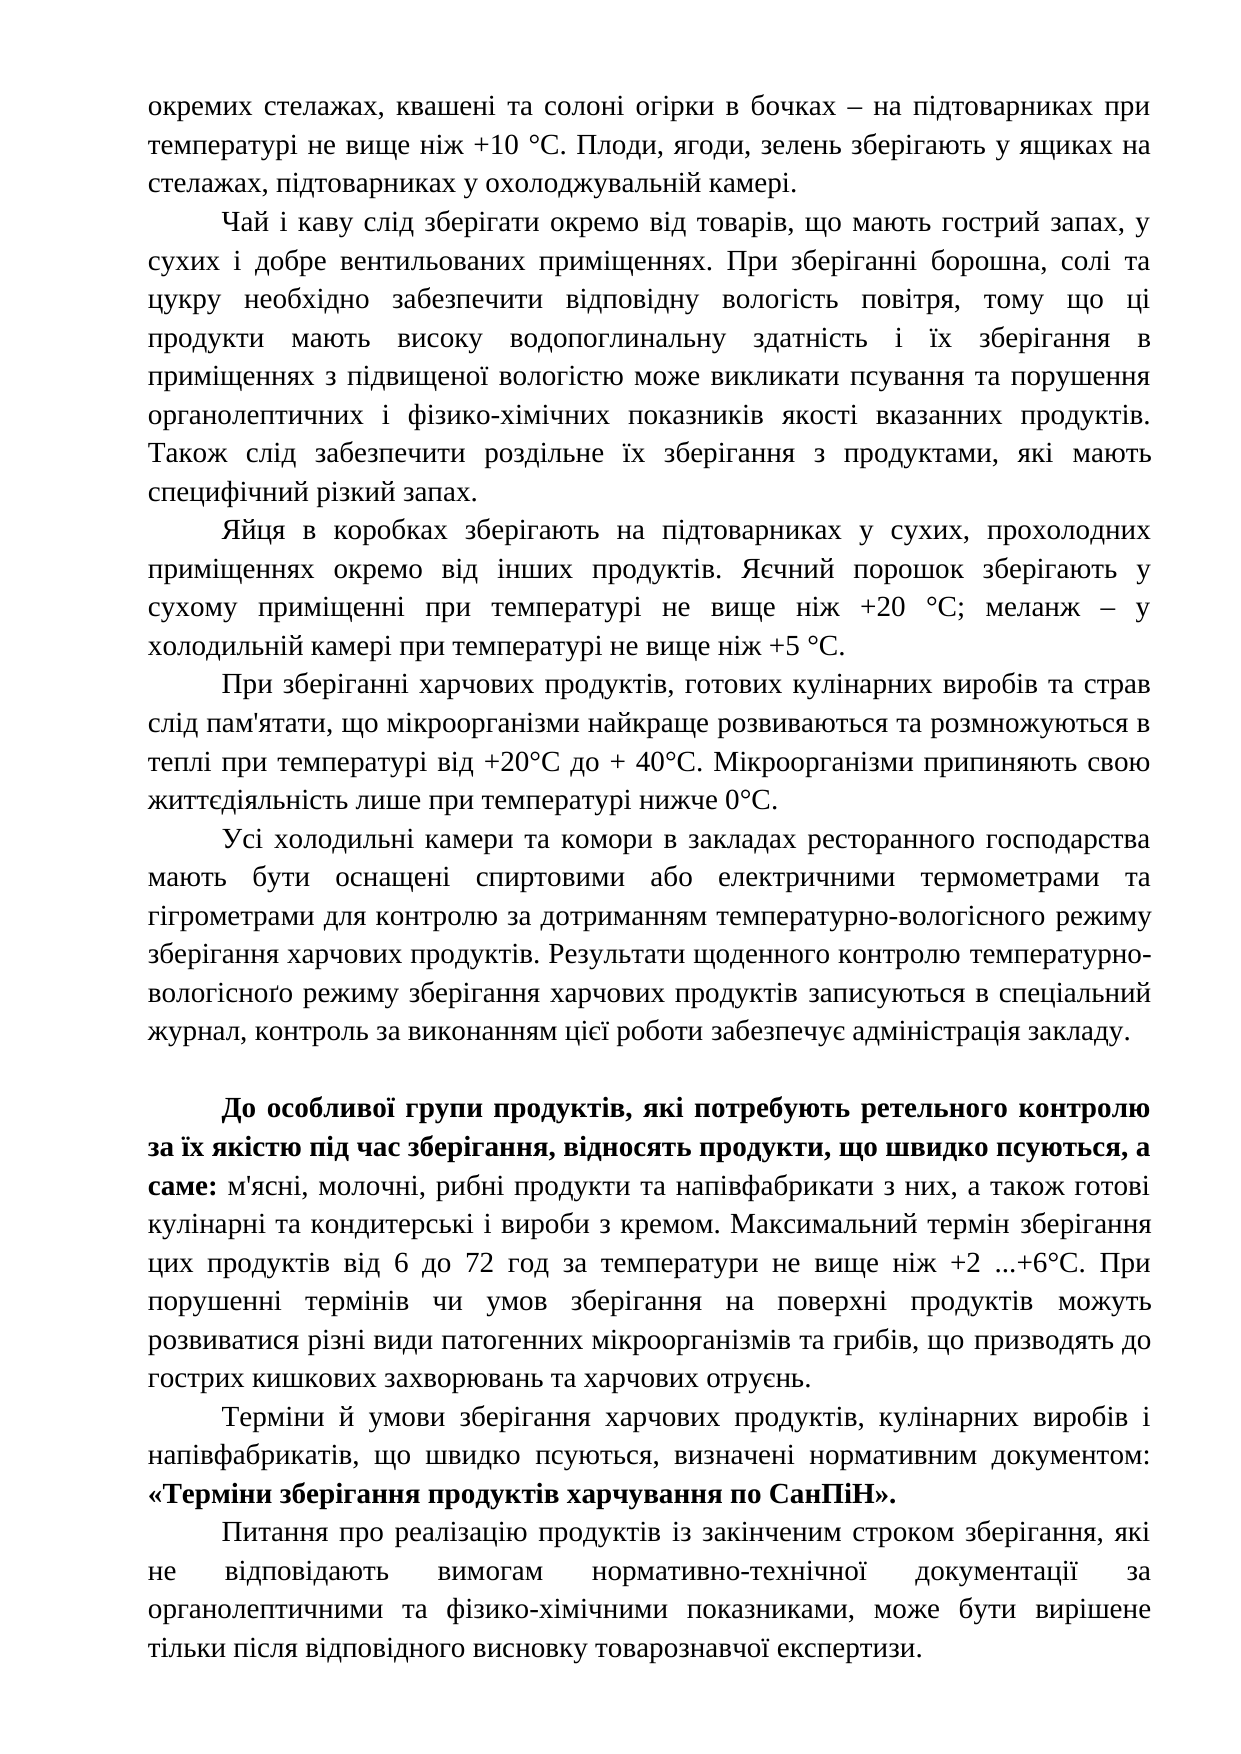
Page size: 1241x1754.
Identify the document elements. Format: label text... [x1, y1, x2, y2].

text Чай і каву слід зберігати окремо від товарів, що мають гострий запах, у сухих і добре вентильованих приміщеннях. При зберіганні борошна, солі та цукру необхідно забезпечити відповідну вологість повітря, тому що ці продукти мають високу водопоглинальну здатність і їх зберігання в приміщеннях з підвищеної вологістю може викликати псування та порушення органолептичних і фізико-хімічних показників якості вказанних продуктів. Також слід забезпечити роздільне їх зберігання з продуктами, які мають специфічний різкий запах. [148, 204, 1152, 507]
text Яйця в коробках зберігають на підтоварниках у сухих, прохолодних приміщеннях окремо від інших продуктів. Яєчний порошок зберігають у сухому приміщенні при температурі не вище ніж +20 °С; меланж – у холодильній камері при температурі не вище ніж +5 °С. [148, 512, 1152, 662]
text Питання про реалізацію продуктів із закінченим строком зберігання, які не відповідають вимогам нормативно-технічної документації за органолептичними та фізико-хімічними показниками, може бути вирішене тільки після відповідного висновку товарознавчої експертизи. [148, 1514, 1152, 1664]
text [148, 88, 1152, 199]
text Усі холодильні камери та комори в закладах ресторанного господарства мають бути оснащені спиртовими або електричними термометрами та гігрометрами для контролю за дотриманням температурно-вологісного режиму зберігання харчових продуктів. Результати щоденного контролю температурно-вологісноґо режиму зберігання харчових продуктів записуються в спеціальний журнал, контроль за виконанням цієї роботи забезпечує адміністрація закладу. [148, 821, 1152, 1047]
text При зберіганні харчових продуктів, готових кулінарних виробів та страв слід пам'ятати, що мікроорганізми найкраще розвиваються та розмножуються в теплі при температурі від +20°С до + 40°С. Мікроорганізми припиняють свою життєдіяльність лише при температурі нижче 0°С. [148, 667, 1152, 816]
text До особливої групи продуктів, які потребують ретельного контролю за їх якістю під час зберігання, відносять продукти, що швидко псуються, а саме: м'ясні, молочні, рибні продукти та напівфабрикати з них, а також готові кулінарні та кондитерські і вироби з кремом. Максимальний термін зберігання цих продуктів від 6 до 72 год за температури не вище ніж +2 ...+6°С. При порушенні термінів чи умов зберігання на поверхні продуктів можуть розвиватися різні види патогенних мікроорганізмів та грибів, що призводять до гострих кишкових захворювань та харчових отруєнь. [148, 1091, 1152, 1394]
text Терміни й умови зберігання харчових продуктів, кулінарних виробів і напівфабрикатів, що швидко псуються, визначені нормативним документом: «Терміни зберігання продуктів харчування по СанПіН». [148, 1399, 1152, 1509]
